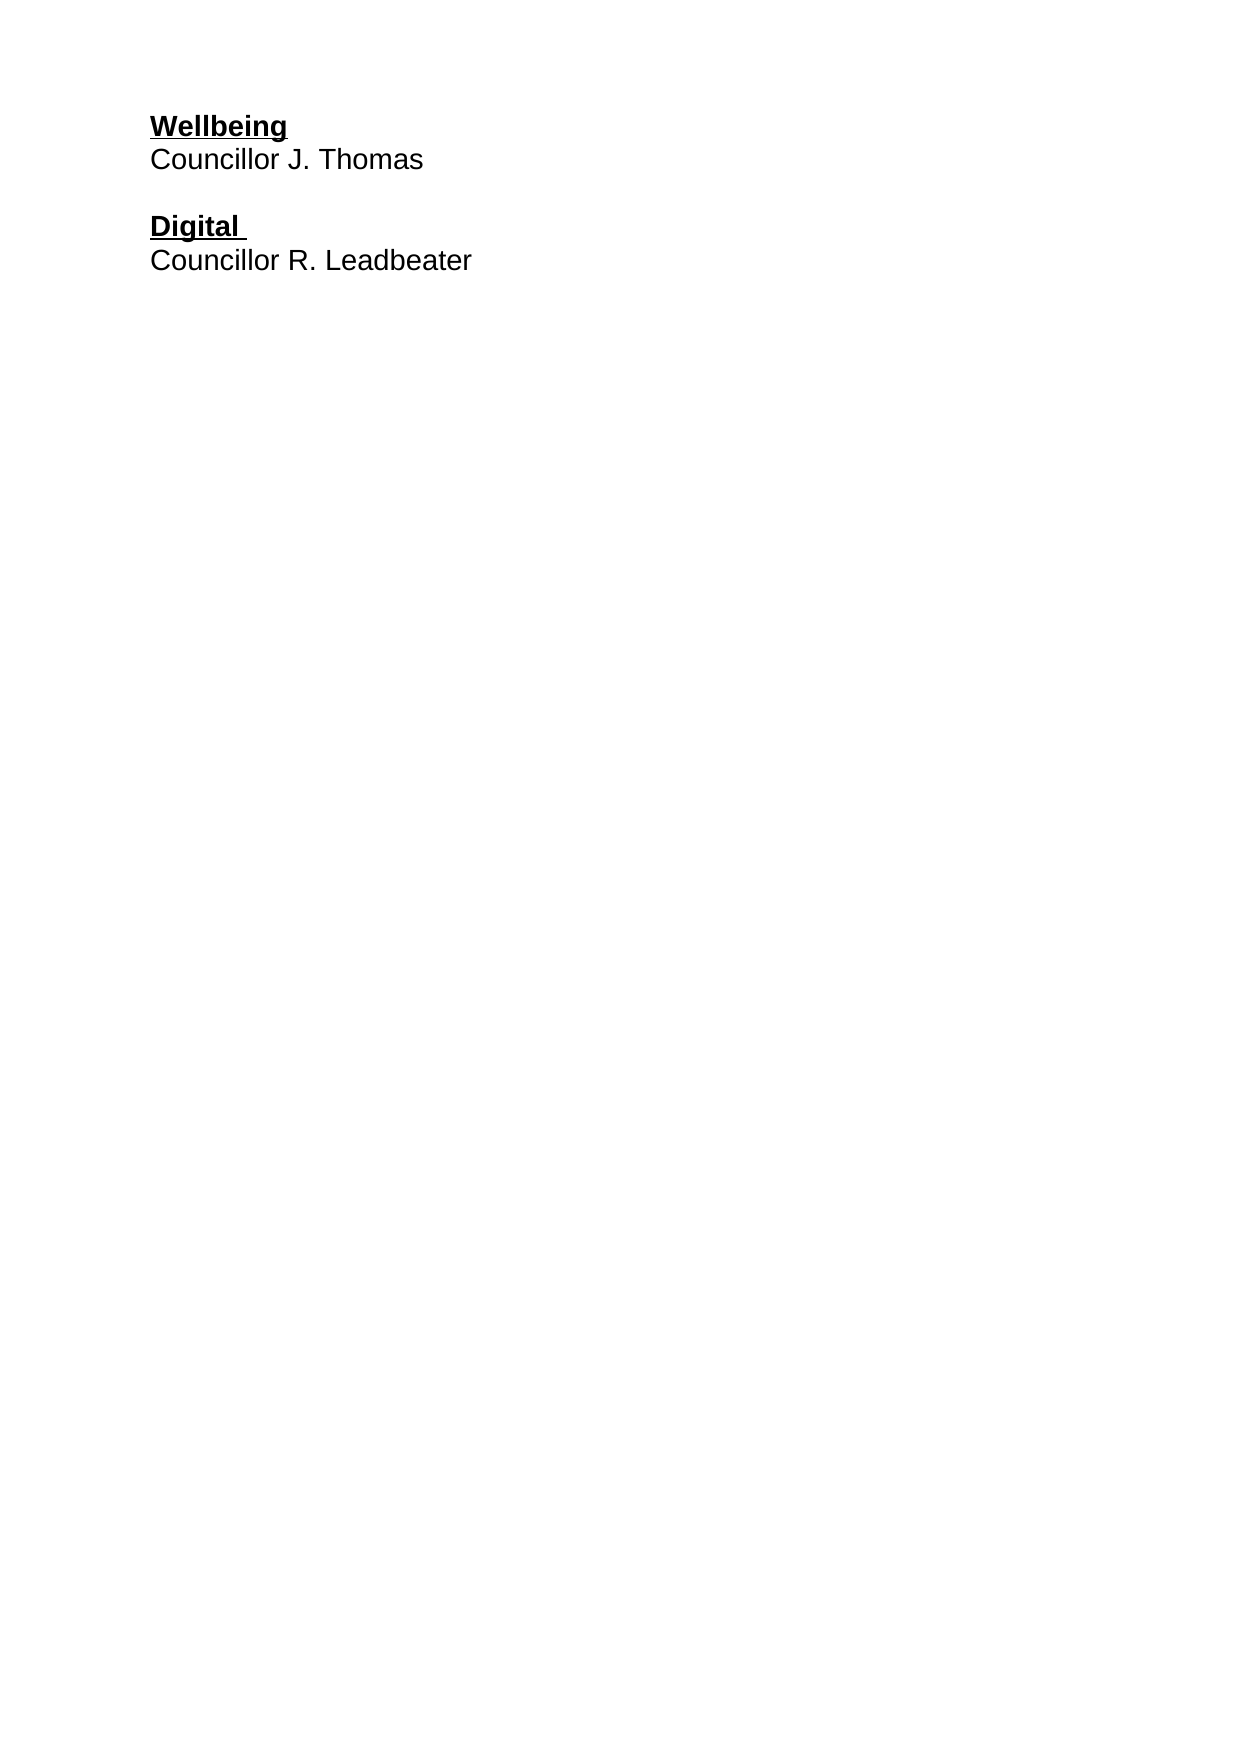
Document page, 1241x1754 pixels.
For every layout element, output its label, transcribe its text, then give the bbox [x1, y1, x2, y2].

text Wellbeing [150, 108, 1152, 142]
text Digital [150, 209, 1152, 243]
text Councillor J. Thomas [150, 142, 1152, 176]
text Councillor R. Leadbeater [150, 243, 1152, 276]
